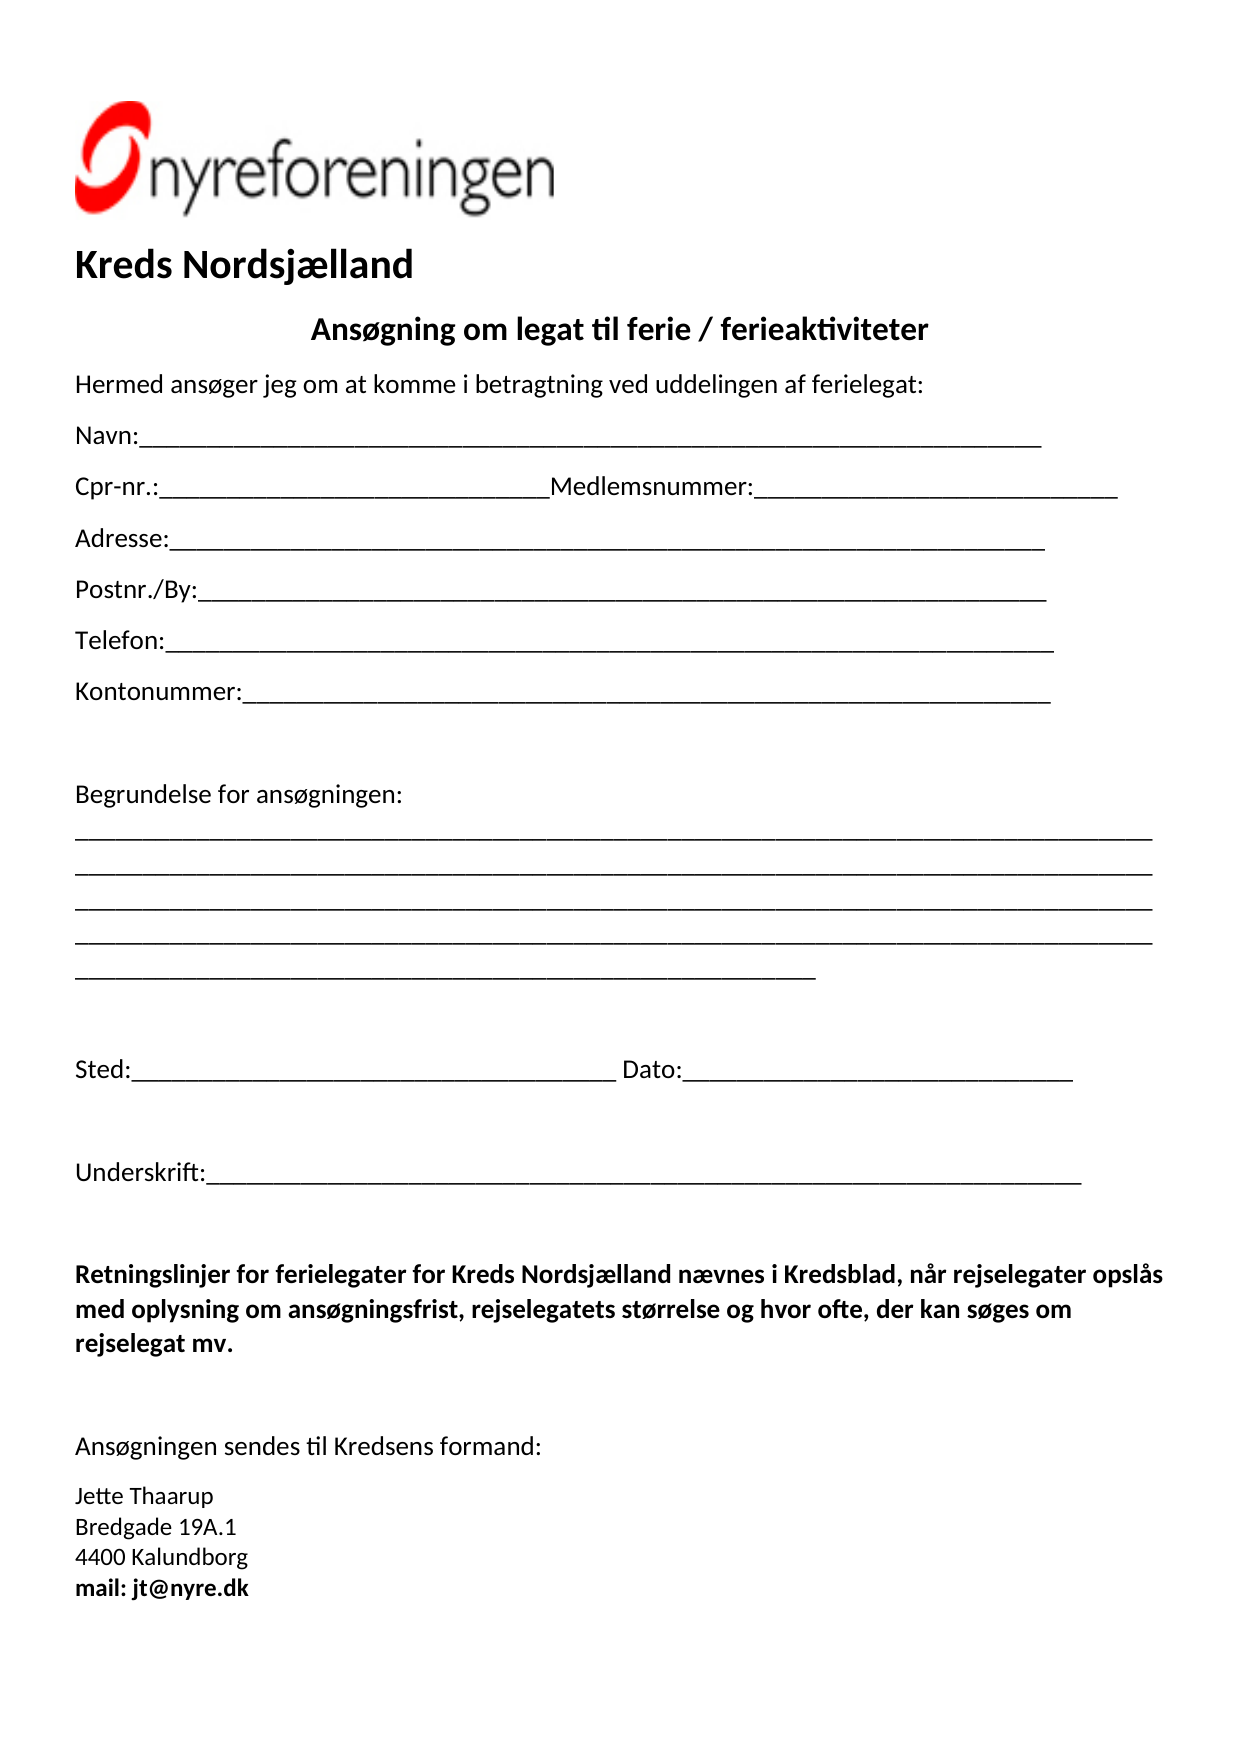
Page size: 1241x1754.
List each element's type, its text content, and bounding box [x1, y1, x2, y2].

text Hermed ansøger jeg om at komme i betragtning ved uddelingen af ferielegat: [75, 367, 1165, 400]
picture [75, 101, 554, 220]
text Bredgade 19A.1 [75, 1511, 1165, 1541]
text Navn:___________________________________________________________________ [75, 418, 1165, 451]
text Kontonummer:____________________________________________________________ [75, 674, 1165, 708]
text Retningslinjer for ferielegater for Kreds Nordsjælland nævnes i Kredsblad, når rejselegater opslås med oplysning om ansøgningsfrist, rejselegatets størrelse og hvor ofte, der kan søges om rejselegat mv. [75, 1257, 1165, 1360]
text Sted:____________________________________ Dato:_____________________________ [75, 1052, 1165, 1086]
text Underskrift:_________________________________________________________________ [75, 1155, 1165, 1188]
text Cpr-nr.:_____________________________Medlemsnummer:___________________________ [75, 469, 1165, 503]
text Postnr./By:_______________________________________________________________ [75, 572, 1165, 605]
text Jette Thaarup [75, 1480, 1165, 1511]
text Begrundelse for ansøgningen: _______________________________________________________________________________________________________________________________________________________________________________________________________________________________________________________________________________________________________________________________________________________________________________________ [75, 777, 1165, 983]
text Ansøgningen sendes til Kredsens formand: [75, 1429, 1165, 1462]
text 4400 Kalundborg [75, 1541, 1165, 1572]
text mail: jt@nyre.dk [75, 1572, 1165, 1602]
text Adresse:_________________________________________________________________ [75, 521, 1165, 554]
text Telefon:__________________________________________________________________ [75, 623, 1165, 656]
text Kreds Nordsjælland [75, 238, 1165, 288]
text Ansøgning om legat til ferie / ferieaktiviteter [75, 308, 1165, 348]
